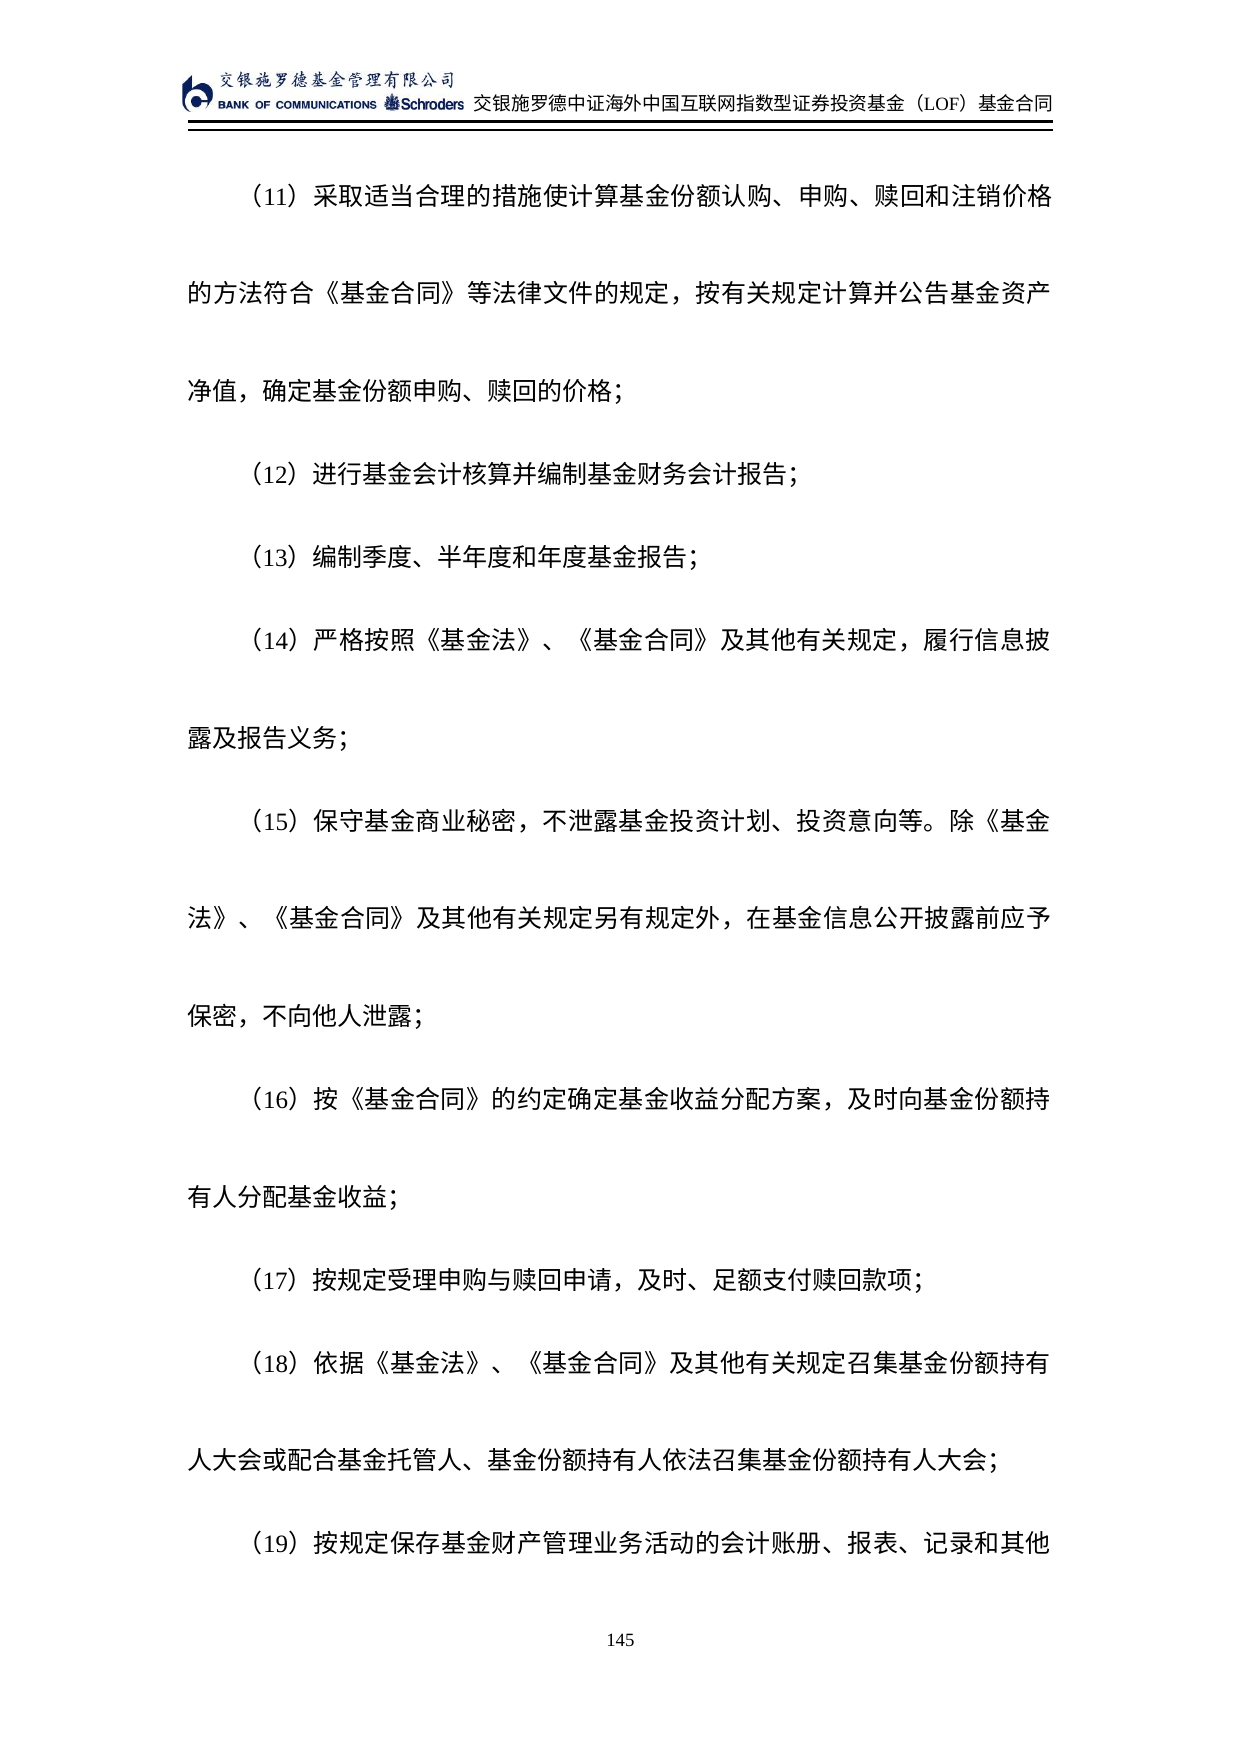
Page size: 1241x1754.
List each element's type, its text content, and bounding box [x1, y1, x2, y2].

text （18）依据《基金法》、《基金合同》及其他有关规定召集基金份额持有人大会或配合基金托管人、基金份额持有人依法召集基金份额持有人大会； [187, 1329, 1053, 1491]
text （13）编制季度、半年度和年度基金报告； [187, 523, 1053, 588]
text （12）进行基金会计核算并编制基金财务会计报告； [187, 440, 1053, 505]
text （11）采取适当合理的措施使计算基金份额认购、申购、赎回和注销价格的方法符合《基金合同》等法律文件的规定，按有关规定计算并公告基金资产净值，确定基金份额申购、赎回的价格； [187, 162, 1053, 422]
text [187, 1509, 1053, 1574]
picture [182, 71, 464, 112]
text （14）严格按照《基金法》、《基金合同》及其他有关规定，履行信息披露及报告义务； [187, 606, 1053, 769]
text （16）按《基金合同》的约定确定基金收益分配方案，及时向基金份额持有人分配基金收益； [187, 1065, 1053, 1228]
text （15）保守基金商业秘密，不泄露基金投资计划、投资意向等。除《基金法》、《基金合同》及其他有关规定另有规定外，在基金信息公开披露前应予保密，不向他人泄露； [187, 787, 1053, 1047]
text （17）按规定受理申购与赎回申请，及时、足额支付赎回款项； [187, 1246, 1053, 1311]
